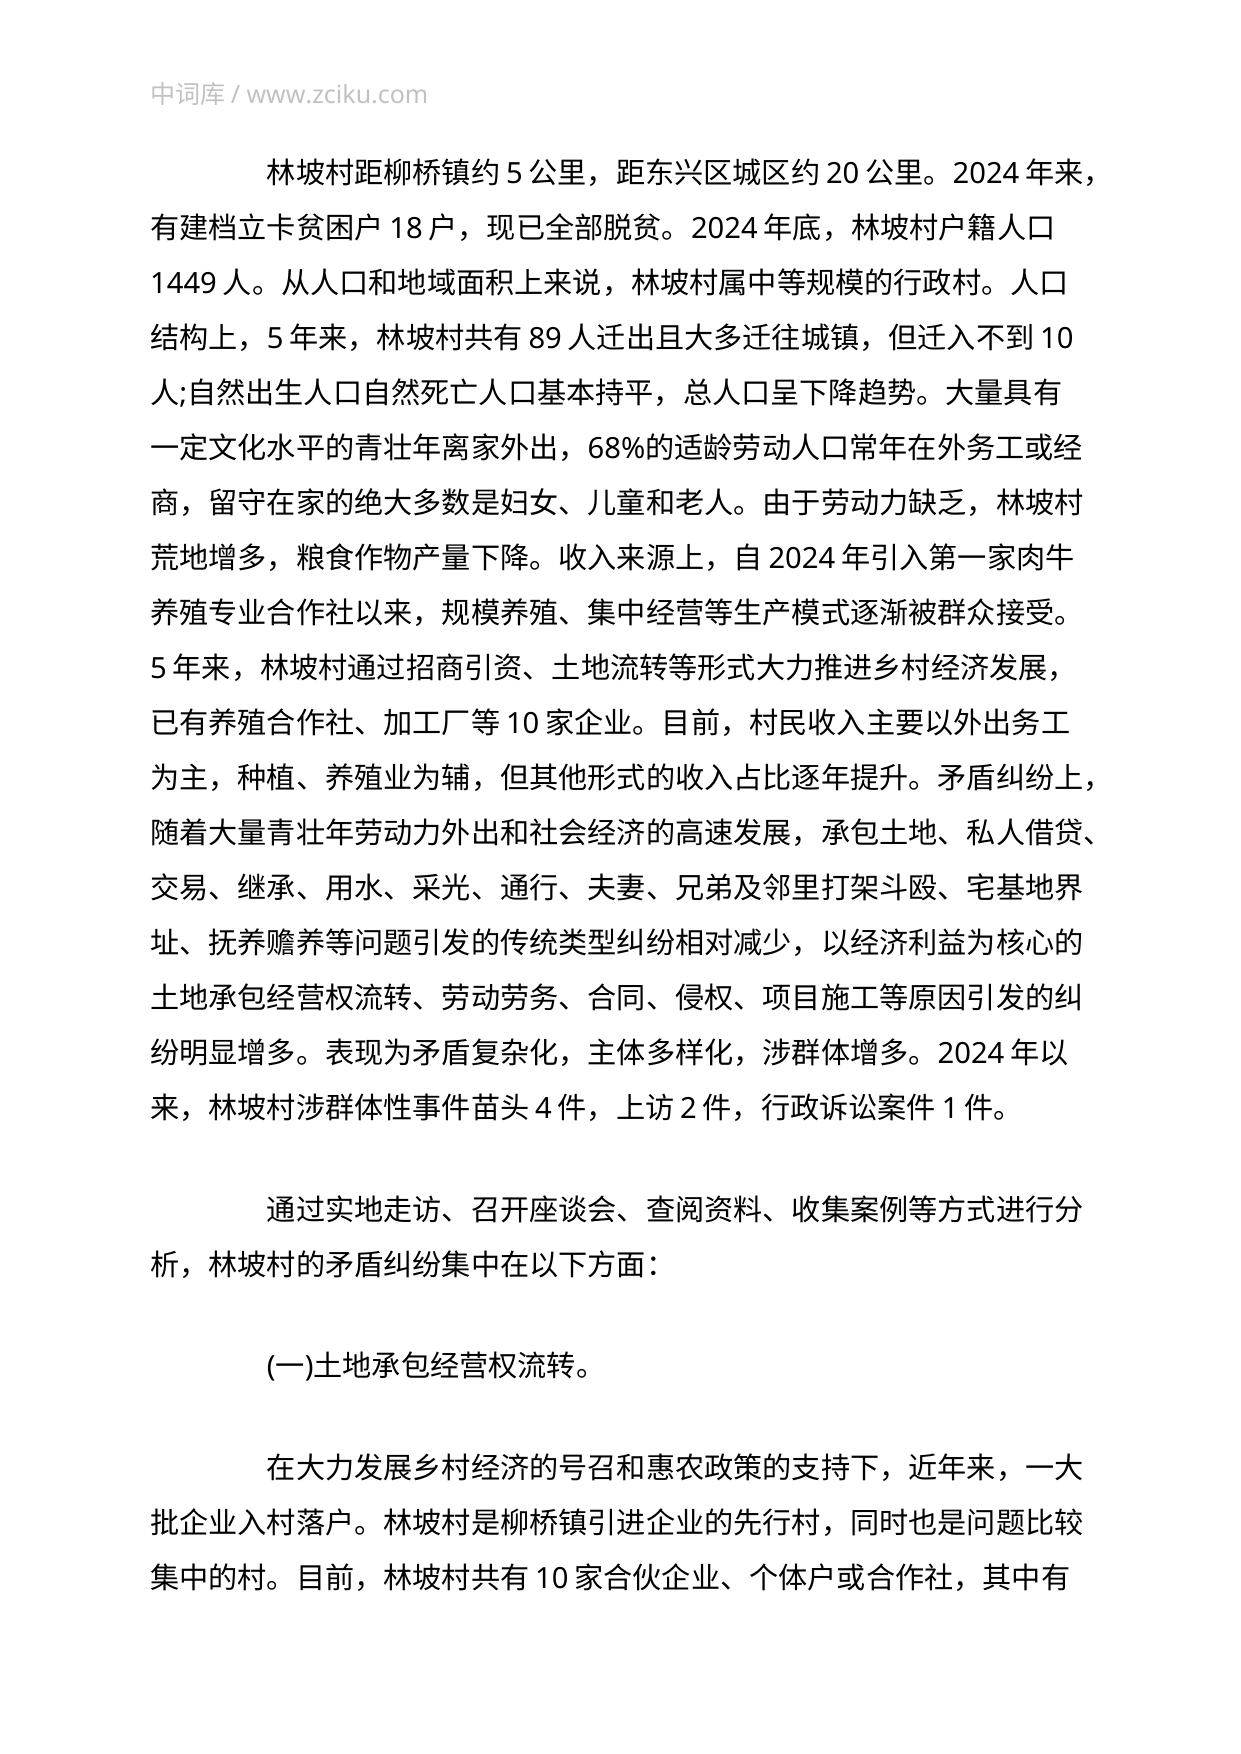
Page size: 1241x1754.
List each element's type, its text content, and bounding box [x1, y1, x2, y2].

text 通过实地走访、召开座谈会、查阅资料、收集案例等方式进行分析，林坡村的矛盾纠纷集中在以下方面： [150, 1186, 1090, 1283]
text 林坡村距柳桥镇约5公里，距东兴区城区约20公里。2024年来，有建档立卡贫困户18户，现已全部脱贫。2024年底，林坡村户籍人口1449人。从人口和地域面积上来说，林坡村属中等规模的行政村。人口结构上，5年来，林坡村共有89人迁出且大多迁往城镇，但迁入不到10人;自然出生人口自然死亡人口基本持平，总人口呈下降趋势。大量具有一定文化水平的青壮年离家外出，68%的适龄劳动人口常年在外务工或经商，留守在家的绝大多数是妇女、儿童和老人。由于劳动力缺乏，林坡村荒地增多，粮食作物产量下降。收入来源上，自2024年引入第一家肉牛养殖专业合作社以来，规模养殖、集中经营等生产模式逐渐被群众接受。5年来，林坡村通过招商引资、土地流转等形式大力推进乡村经济发展，已有养殖合作社、加工厂等10家企业。目前，村民收入主要以外出务工为主，种植、养殖业为辅，但其他形式的收入占比逐年提升。矛盾纠纷上，随着大量青壮年劳动力外出和社会经济的高速发展，承包土地、私人借贷、交易、继承、用水、采光、通行、夫妻、兄弟及邻里打架斗殴、宅基地界址、抚养赡养等问题引发的传统类型纠纷相对减少，以经济利益为核心的土地承包经营权流转、劳动劳务、合同、侵权、项目施工等原因引发的纠纷明显增多。表现为矛盾复杂化，主体多样化，涉群体增多。2024年以来，林坡村涉群体性事件苗头4件，上访2件，行政诉讼案件1件。 [150, 150, 1090, 1127]
text (一)土地承包经营权流转。 [150, 1343, 1090, 1385]
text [150, 1445, 1090, 1597]
